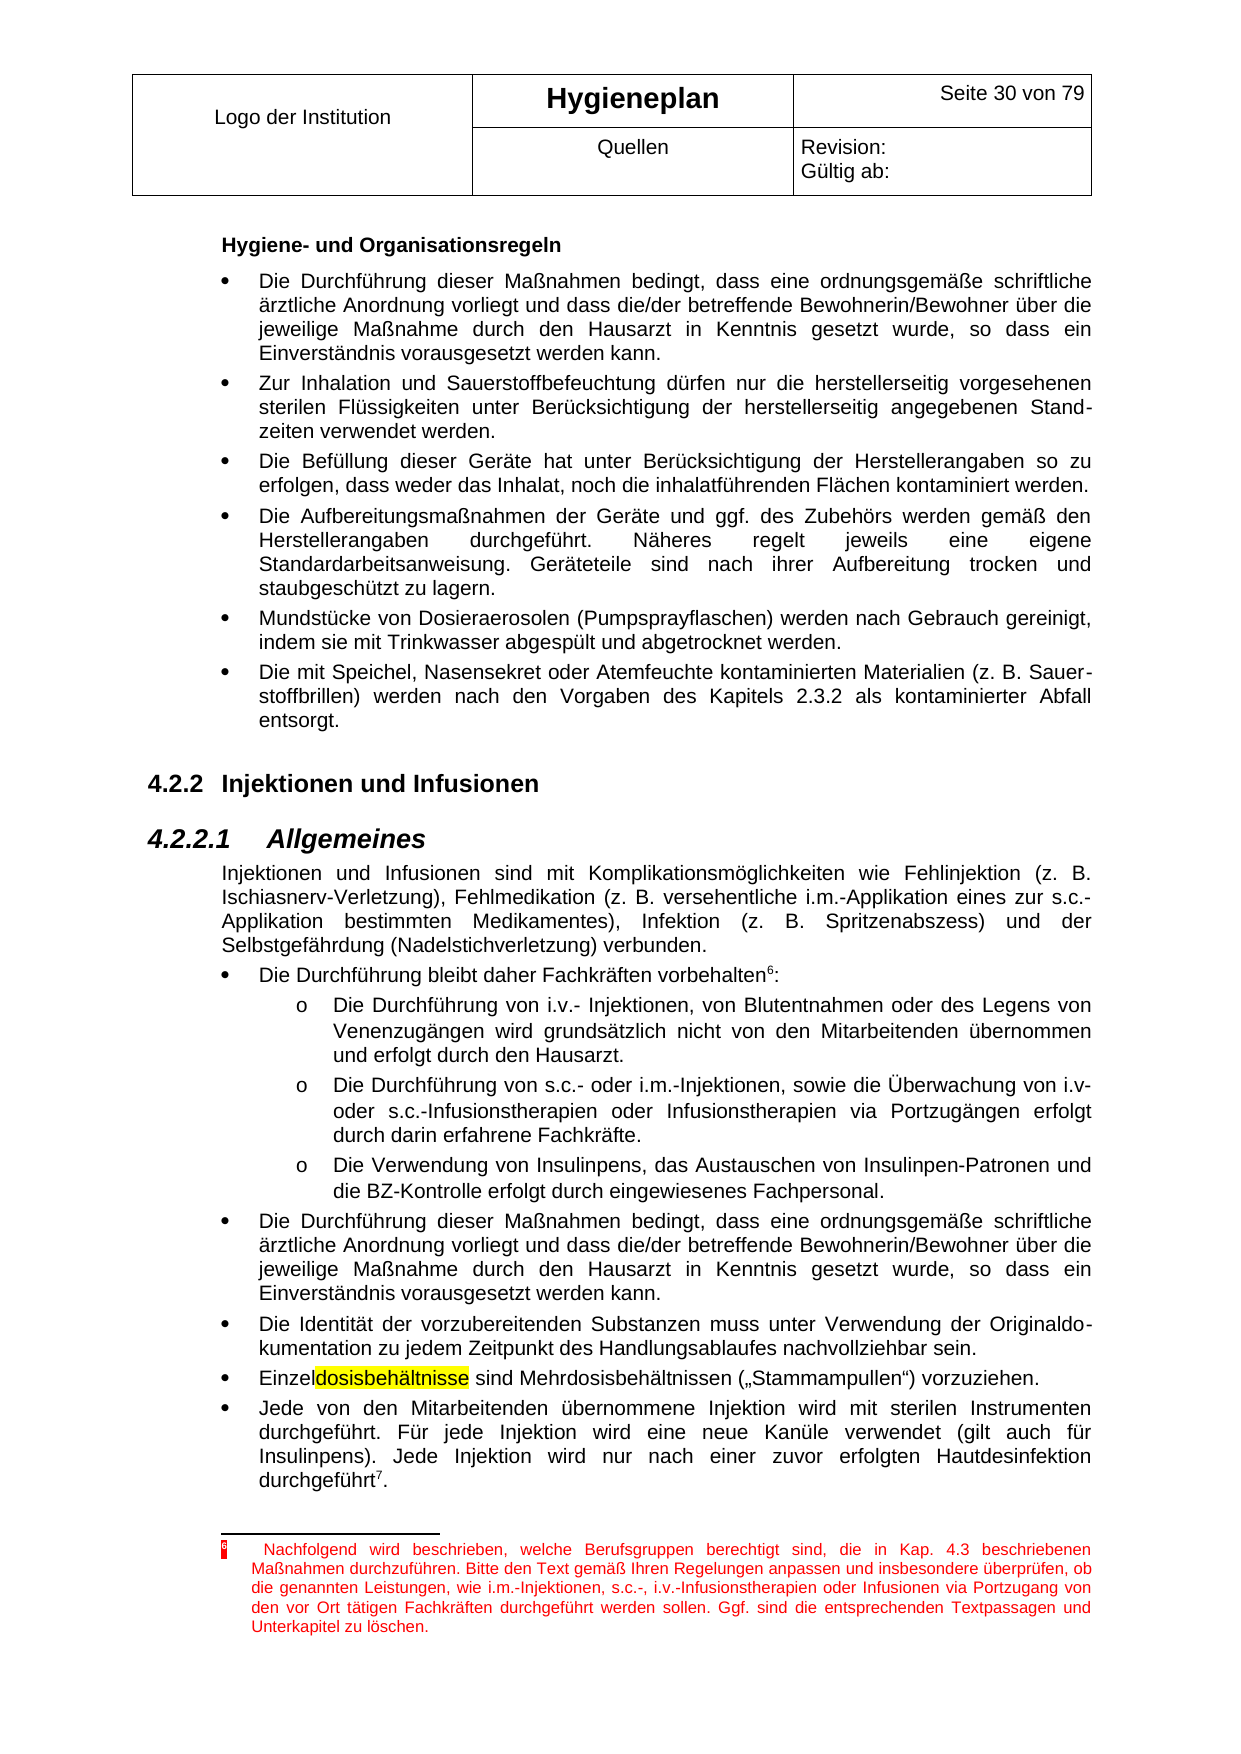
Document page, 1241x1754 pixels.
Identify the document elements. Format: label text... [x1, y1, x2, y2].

text Die Aufbereitungsmaßnahmen der Geräte und ggf. des Zubehörs werden gemäß den Herstellerangaben durchgeführt. Näheres regelt jeweils eine eigene Standardarbeitsanweisung. Geräteteile sind nach ihrer Aufbereitung trocken und staubgeschützt zu lagern. [221, 503, 1092, 599]
subtitle Hygiene- und Organisationsregeln [221, 232, 1092, 256]
subtitle Allgemeines [148, 823, 1092, 854]
text Die Identität der vorzubereitenden Substanzen muss unter Verwendung der Originaldokumentation zu jedem Zeitpunkt des Handlungsablaufes nachvollziehbar sein. [221, 1311, 1092, 1359]
text Die mit Speichel, Nasensekret oder Atemfeuchte kontaminierten Materialien (z. B. Sauerstoffbrillen) werden nach den Vorgaben des Kapitels 2.3.2 als kontaminierter Abfall entsorgt. [221, 660, 1092, 732]
text Injektionen und Infusionen sind mit Komplikationsmöglichkeiten wie Fehlinjektion (z. B. Ischiasnerv-Verletzung), Fehlmedikation (z. B. versehentliche i.m.-Applikation eines zur s.c.-Applikation bestimmten Medikamentes), Infektion (z. B. Spritzenabszess) und der Selbstgefährdung (Nadelstichverletzung) verbunden. [221, 861, 1092, 957]
text Die Durchführung von i.v.- Injektionen, von Blutentnahmen oder des Legens von Venenzugängen wird grundsätzlich nicht von den Mitarbeitenden übernommen und erfolgt durch den Hausarzt. [295, 993, 1092, 1067]
text Jede von den Mitarbeitenden übernommene Injektion wird mit sterilen Instrumenten durchgeführt. Für jede Injektion wird eine neue Kanüle verwendet (gilt auch für Insulinpens). Jede Injektion wird nur nach einer zuvor erfolgten Hautdesinfektion durchgeführt. [221, 1396, 1092, 1492]
text Die Durchführung bleibt daher Fachkräften vorbehalten: [221, 963, 1092, 987]
text Die Durchführung dieser Maßnahmen bedingt, dass eine ordnungsgemäße schriftliche ärztliche Anordnung vorliegt und dass die/der betreffende Bewohnerin/Bewohner über die jeweilige Maßnahme durch den Hausarzt in Kenntnis gesetzt wurde, so dass ein Einverständnis vorausgesetzt werden kann. [221, 269, 1092, 365]
text Die Befüllung dieser Geräte hat unter Berücksichtigung der Herstellerangaben so zu erfolgen, dass weder das Inhalat, noch die inhalatführenden Flächen kontaminiert werden. [221, 449, 1092, 497]
text Die Verwendung von Insulinpens, das Austauschen von Insulinpen-Patronen und die BZ-Kontrolle erfolgt durch eingewiesenes Fachpersonal. [295, 1153, 1092, 1203]
text Die Durchführung dieser Maßnahmen bedingt, dass eine ordnungsgemäße schriftliche ärztliche Anordnung vorliegt und dass die/der betreffende Bewohnerin/Bewohner über die jeweilige Maßnahme durch den Hausarzt in Kenntnis gesetzt wurde, so dass ein Einverständnis vorausgesetzt werden kann. [221, 1209, 1092, 1305]
text Zur Inhalation und Sauerstoffbefeuchtung dürfen nur die herstellerseitig vorgesehenen sterilen Flüssigkeiten unter Berücksichtigung der herstellerseitig angegebenen Standzeiten verwendet werden. [221, 371, 1092, 443]
text Die Durchführung von s.c.- oder i.m.-Injektionen, sowie die Überwachung von i.v- oder s.c.-Infusionstherapien oder Infusionstherapien via Portzugängen erfolgt durch darin erfahrene Fachkräfte. [295, 1073, 1092, 1147]
text Einzeldosisbehältnisse sind Mehrdosisbehältnissen („Stammampullen“) vorzuziehen. [221, 1366, 1092, 1390]
text Mundstücke von Dosieraerosolen (Pumpsprayflaschen) werden nach Gebrauch gereinigt, indem sie mit Trinkwasser abgespült und abgetrocknet werden. [221, 606, 1092, 654]
subtitle Injektionen und Infusionen [148, 769, 1092, 798]
